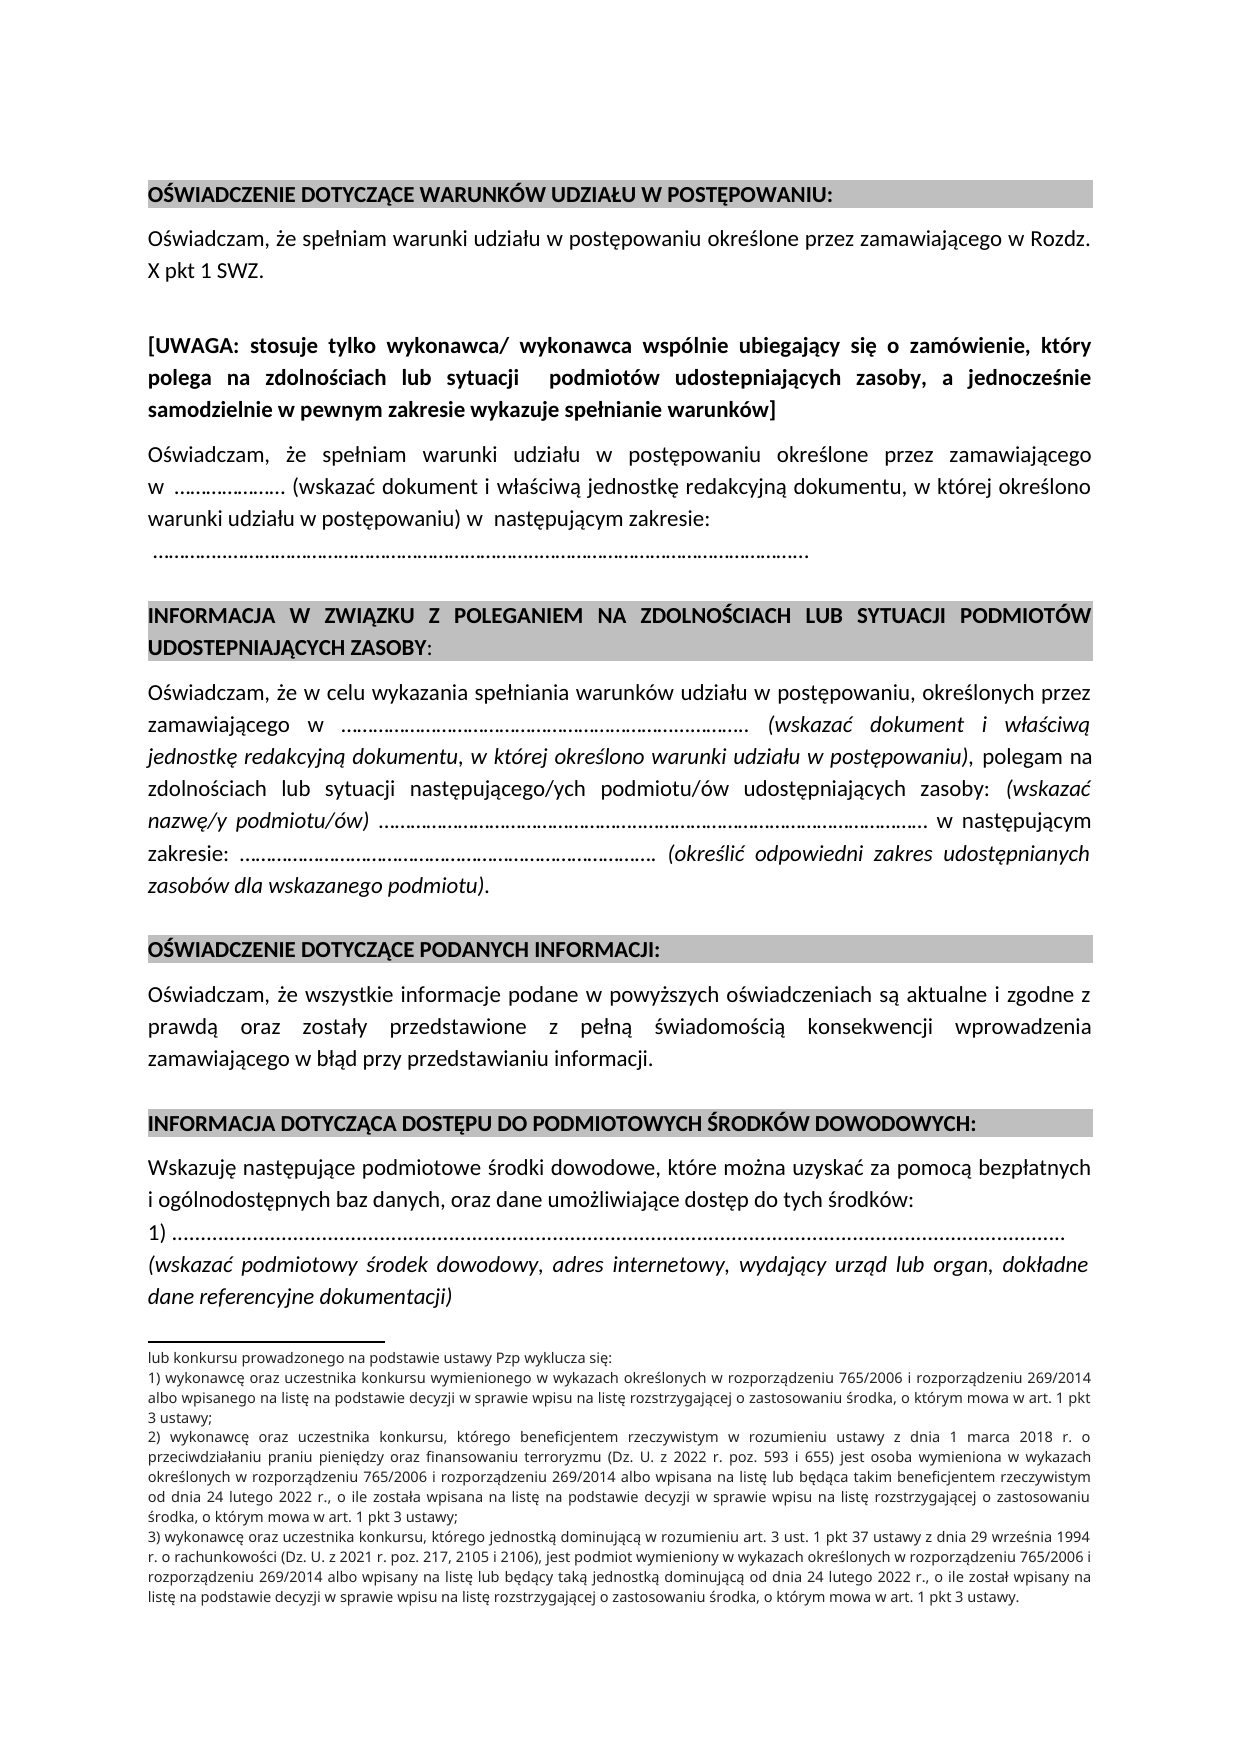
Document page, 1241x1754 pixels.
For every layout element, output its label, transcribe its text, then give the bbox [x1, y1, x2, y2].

text Oświadczam, że wszystkie informacje podane w powyższych oświadczeniach są aktualne i zgodne z prawdą oraz zostały przedstawione z pełną świadomością konsekwencji wprowadzenia zamawiającego w błąd przy przedstawianiu informacji. [148, 980, 1093, 1072]
text Oświadczam, że spełniam warunki udziału w postępowaniu określone przez zamawiającego w Rozdz. X pkt 1 SWZ. [148, 224, 1093, 285]
text (wskazać podmiotowy środek dowodowy, adres internetowy, wydający urząd lub organ, dokładne dane referencyjne dokumentacji) [148, 1250, 1093, 1310]
text Oświadczam, że spełniam warunki udziału w postępowaniu określone przez zamawiającego w ………………… (wskazać dokument i właściwą jednostkę redakcyjną dokumentu, w której określono warunki udziału w postępowaniu) w następującym zakresie: [148, 440, 1093, 532]
text …………..…………………………………………………..…………………………………………... [148, 536, 1093, 564]
text INFORMACJA W ZWIĄZKU Z POLEGANIEM NA ZDOLNOŚCIACH LUB SYTUACJI PODMIOTÓW UDOSTEPNIAJĄCYCH ZASOBY: [148, 601, 1093, 661]
text [UWAGA: stosuje tylko wykonawca/ wykonawca wspólnie ubiegający się o zamówienie, który polega na zdolnościach lub sytuacji podmiotów udostepniających zasoby, a jednocześnie samodzielnie w pewnym zakresie wykazuje spełnianie warunków] [148, 331, 1093, 423]
text OŚWIADCZENIE DOTYCZĄCE WARUNKÓW UDZIAŁU W POSTĘPOWANIU: [148, 180, 1093, 208]
text OŚWIADCZENIE DOTYCZĄCE PODANYCH INFORMACJI: [148, 935, 1093, 963]
text INFORMACJA DOTYCZĄCA DOSTĘPU DO PODMIOTOWYCH ŚRODKÓW DOWODOWYCH: [148, 1109, 1093, 1137]
text Wskazuję następujące podmiotowe środki dowodowe, które można uzyskać za pomocą bezpłatnych i ogólnodostępnych baz danych, oraz dane umożliwiające dostęp do tych środków: [148, 1153, 1093, 1213]
text Oświadczam, że w celu wykazania spełniania warunków udziału w postępowaniu, określonych przez zamawiającego w ………………………………………………………...……….. (wskazać dokument i właściwą jednostkę redakcyjną dokumentu, w której określono warunki udziału w postępowaniu), polegam na zdolnościach lub sytuacji następującego/ych podmiotu/ów udostępniających zasoby: (wskazać nazwę/y podmiotu/ów) …………………………………………..……………………………………………… w następującym zakresie: ……………………………………………………………………. (określić odpowiedni zakres udostępnianych zasobów dla wskazanego podmiotu). [148, 678, 1093, 899]
text 1) ........................................................................................................................................................... [148, 1218, 1093, 1246]
